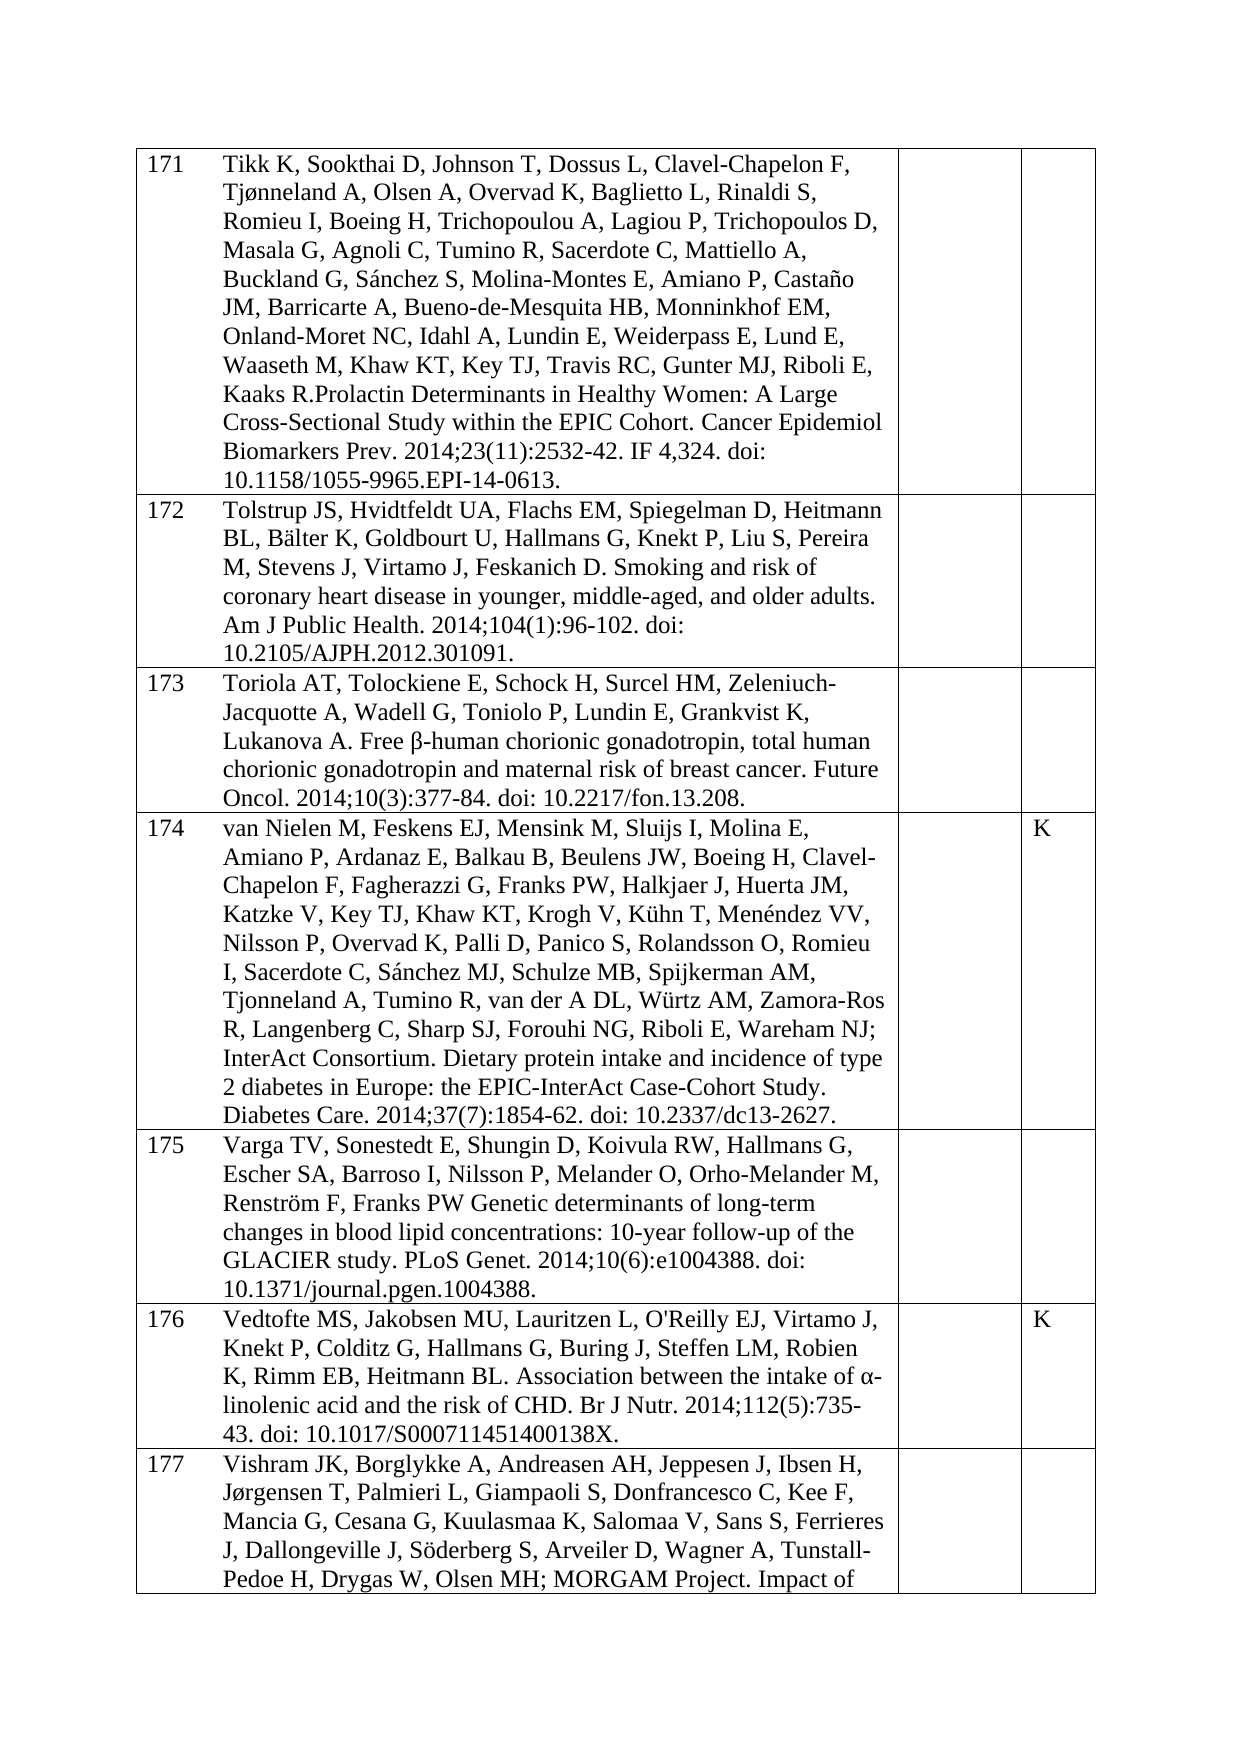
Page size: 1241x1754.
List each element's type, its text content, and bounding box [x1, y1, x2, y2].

table_cell Toriola AT, Tolockiene E, Schock H, Surcel HM, Zeleniuch-Jacquotte A, Wadell G, Toniolo P, Lundin E, Grankvist K, Lukanova A. Free β-human chorionic gonadotropin, total human chorionic gonadotropin and maternal risk of breast cancer. Future Oncol. 2014;10(3):377-84. doi: 10.2217/fon.13.208. [137, 668, 898, 812]
table_cell K [1022, 1304, 1095, 1448]
table_cell van Nielen M, Feskens EJ, Mensink M, Sluijs I, Molina E, Amiano P, Ardanaz E, Balkau B, Beulens JW, Boeing H, Clavel-Chapelon F, Fagherazzi G, Franks PW, Halkjaer J, Huerta JM, Katzke V, Key TJ, Khaw KT, Krogh V, Kühn T, Menéndez VV, Nilsson P, Overvad K, Palli D, Panico S, Rolandsson O, Romieu I, Sacerdote C, Sánchez MJ, Schulze MB, Spijkerman AM, Tjonneland A, Tumino R, van der A DL, Würtz AM, Zamora-Ros R, Langenberg C, Sharp SJ, Forouhi NG, Riboli E, Wareham NJ; InterAct Consortium. Dietary protein intake and incidence of type 2 diabetes in Europe: the EPIC-InterAct Case-Cohort Study. Diabetes Care. 2014;37(7):1854-62. doi: 10.2337/dc13-2627. [137, 813, 898, 1129]
table_cell Tolstrup JS, Hvidtfeldt UA, Flachs EM, Spiegelman D, Heitmann BL, Bälter K, Goldbourt U, Hallmans G, Knekt P, Liu S, Pereira M, Stevens J, Virtamo J, Feskanich D. Smoking and risk of coronary heart disease in younger, middle-aged, and older adults. Am J Public Health. 2014;104(1):96-102. doi: 10.2105/AJPH.2012.301091. [137, 495, 898, 667]
table_cell [899, 668, 1021, 812]
table_cell Vedtofte MS, Jakobsen MU, Lauritzen L, O'Reilly EJ, Virtamo J, Knekt P, Colditz G, Hallmans G, Buring J, Steffen LM, Robien K, Rimm EB, Heitmann BL. Association between the intake of α-linolenic acid and the risk of CHD. Br J Nutr. 2014;112(5):735-43. doi: 10.1017/S000711451400138X. [137, 1304, 898, 1448]
table_cell [1022, 668, 1095, 812]
table_cell [1022, 1449, 1095, 1592]
table_cell [899, 813, 1021, 1129]
table_cell [1022, 495, 1095, 667]
table_cell [899, 1130, 1021, 1303]
table_cell [899, 1449, 1021, 1592]
table_cell Tikk K, Sookthai D, Johnson T, Dossus L, Clavel-Chapelon F, Tjønneland A, Olsen A, Overvad K, Baglietto L, Rinaldi S, Romieu I, Boeing H, Trichopoulou A, Lagiou P, Trichopoulos D, Masala G, Agnoli C, Tumino R, Sacerdote C, Mattiello A, Buckland G, Sánchez S, Molina-Montes E, Amiano P, Castaño JM, Barricarte A, Bueno-de-Mesquita HB, Monninkhof EM, Onland-Moret NC, Idahl A, Lundin E, Weiderpass E, Lund E, Waaseth M, Khaw KT, Key TJ, Travis RC, Gunter MJ, Riboli E, Kaaks R.Prolactin Determinants in Healthy Women: A Large Cross-Sectional Study within the EPIC Cohort. Cancer Epidemiol Biomarkers Prev. 2014;23(11):2532-42. IF 4,324. doi: 10.1158/1055-9965.EPI-14-0613. [137, 149, 898, 494]
table_cell [899, 149, 1021, 494]
table_cell [899, 495, 1021, 667]
table_cell K [1022, 813, 1095, 1129]
table_cell [899, 1304, 1021, 1448]
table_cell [137, 1449, 898, 1592]
table_cell [1022, 1130, 1095, 1303]
table_cell Varga TV, Sonestedt E, Shungin D, Koivula RW, Hallmans G, Escher SA, Barroso I, Nilsson P, Melander O, Orho-Melander M, Renström F, Franks PW Genetic determinants of long-term changes in blood lipid concentrations: 10-year follow-up of the GLACIER study. PLoS Genet. 2014;10(6):e1004388. doi: 10.1371/journal.pgen.1004388. [137, 1130, 898, 1303]
table_cell [1022, 149, 1095, 494]
